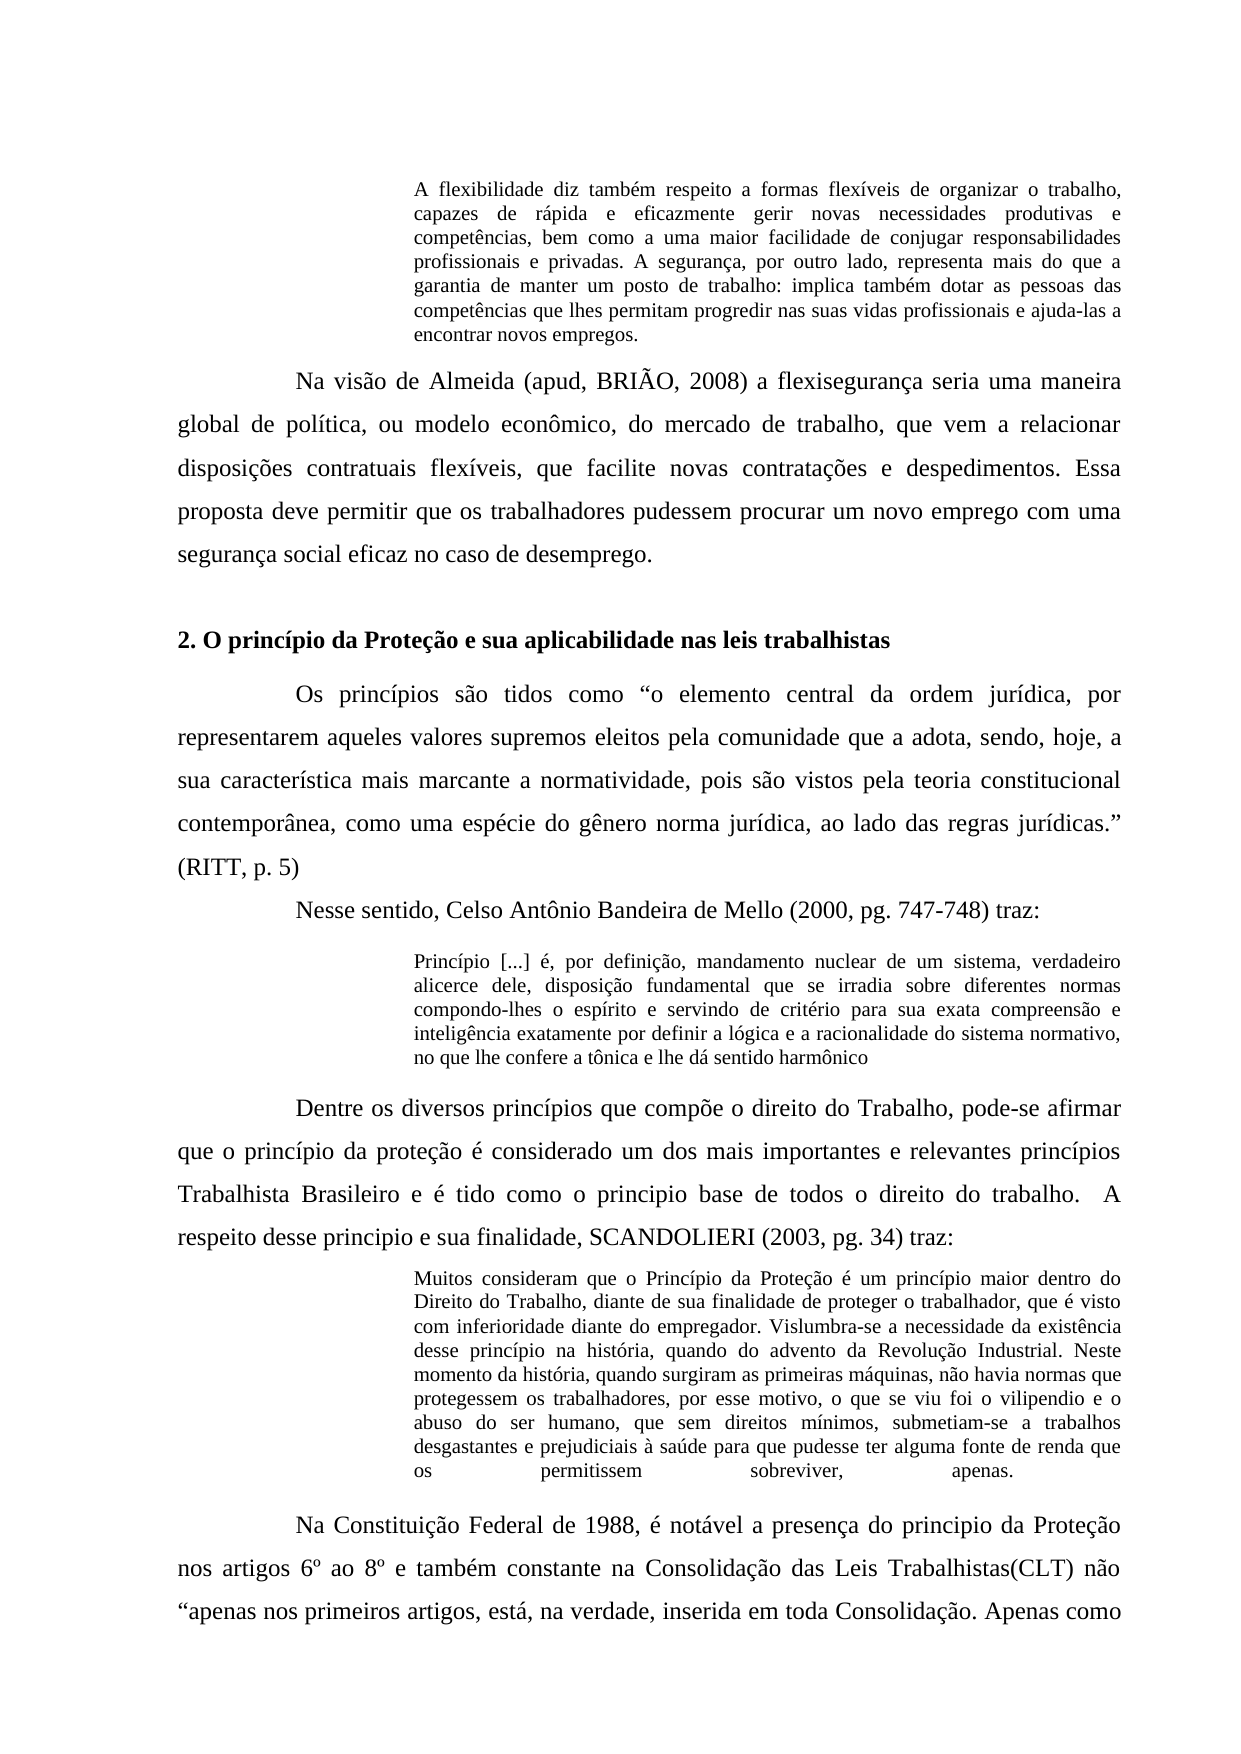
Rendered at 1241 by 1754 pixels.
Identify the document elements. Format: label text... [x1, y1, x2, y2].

text Os princípios são tidos como “o elemento central da ordem jurídica, por representarem aqueles valores supremos eleitos pela comunidade que a adota, sendo, hoje, a sua característica mais marcante a normatividade, pois são vistos pela teoria constitucional contemporânea, como uma espécie do gênero norma jurídica, ao lado das regras jurídicas.” (RITT, p. 5) [177, 679, 1122, 880]
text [413, 177, 1122, 346]
text Nesse sentido, Celso Antônio Bandeira de Mello (2000, pg. 747-748) traz: [177, 895, 1122, 923]
text Princípio [...] é, por definição, mandamento nuclear de um sistema, verdadeiro alicerce dele, disposição fundamental que se irradia sobre diferentes normas compondo-lhes o espírito e servindo de critério para sua exata compreensão e inteligência exatamente por definir a lógica e a racionalidade do sistema normativo, no que lhe confere a tônica e lhe dá sentido harmônico [413, 948, 1122, 1069]
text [177, 1510, 1122, 1625]
text Muitos consideram que o Princípio da Proteção é um princípio maior dentro do Direito do Trabalho, diante de sua finalidade de proteger o trabalhador, que é visto com inferioridade diante do empregador. Vislumbra-se a necessidade da existência desse princípio na história, quando do advento da Revolução Industrial. Neste momento da história, quando surgiram as primeiras máquinas, não havia normas que protegessem os trabalhadores, por esse motivo, o que se viu foi o vilipendio e o abuso do ser humano, que sem direitos mínimos, submetiam-se a trabalhos desgastantes e prejudiciais à saúde para que pudesse ter alguma fonte de renda que os permitissem sobreviver, apenas. [413, 1265, 1122, 1510]
text Na visão de Almeida (apud, BRIÃO, 2008) a flexisegurança seria uma maneira global de política, ou modelo econômico, do mercado de trabalho, que vem a relacionar disposições contratuais flexíveis, que facilite novas contratações e despedimentos. Essa proposta deve permitir que os trabalhadores pudessem procurar um novo emprego com uma segurança social eficaz no caso de desemprego. [177, 366, 1122, 568]
text 2. O princípio da Proteção e sua aplicabilidade nas leis trabalhistas [177, 625, 1122, 654]
text Dentre os diversos princípios que compõe o direito do Trabalho, pode-se afirmar que o princípio da proteção é considerado um dos mais importantes e relevantes princípios Trabalhista Brasileiro e é tido como o principio base de todos o direito do trabalho. A respeito desse principio e sua finalidade, SCANDOLIERI (2003, pg. 34) traz: [177, 1093, 1122, 1251]
